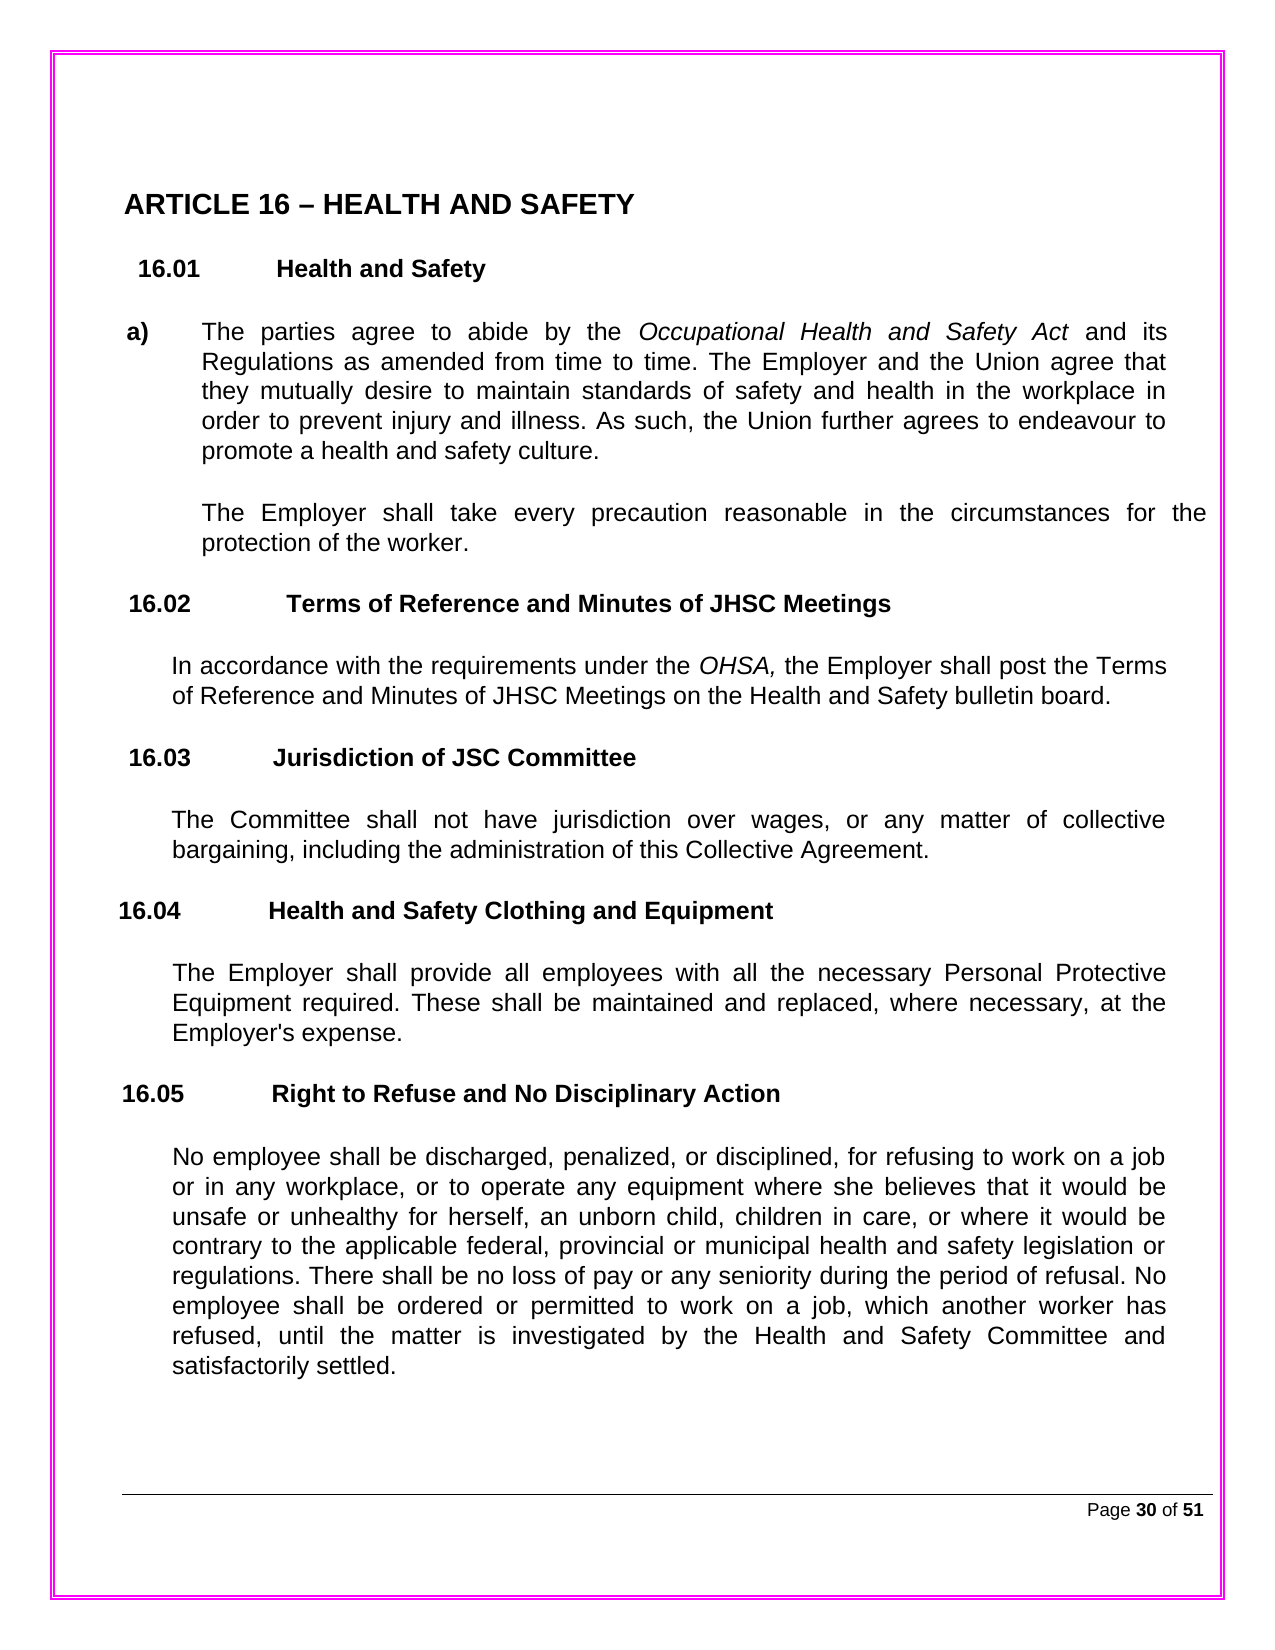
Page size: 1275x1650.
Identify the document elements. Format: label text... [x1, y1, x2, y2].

text The Employer shall take every precaution reasonable in the circumstances for the protection of the worker. [126, 498, 1208, 556]
subtitle 16.01 Health and Safety [98, 254, 1210, 283]
subtitle 16.02 Terms of Reference and Minutes of JHSC Meetings [98, 589, 1210, 618]
text In accordance with the requirements under the OHSA, the Employer shall post the Terms of Reference and Minutes of JHSC Meetings on the Health and Safety bulletin board. [171, 651, 1167, 710]
subtitle 16.03 Jurisdiction of JSC Committee [98, 742, 1210, 771]
subtitle 16.05 Right to Refuse and No Disciplinary Action [98, 1079, 1210, 1108]
subtitle 16.04 Health and Safety Clothing and Equipment [98, 896, 1210, 925]
text No employee shall be discharged, penalized, or disciplined, for refusing to work on a job or in any workplace, or to operate any equipment where she believes that it would be unsafe or unhealthy for herself, an unborn child, children in care, or where it would be contrary to the applicable federal, provincial or municipal health and safety legislation or regulations. There shall be no loss of pay or any seniority during the period of refusal. No employee shall be ordered or permitted to work on a job, which another worker has refused, until the matter is investigated by the Health and Safety Committee and satisfactorily settled. [172, 1142, 1168, 1380]
text The Committee shall not have jurisdiction over wages, or any matter of collective bargaining, including the administration of this Collective Agreement. [171, 805, 1167, 863]
subtitle ARTICLE 16 – HEALTH AND SAFETY [123, 187, 1144, 221]
text The Employer shall provide all employees with all the necessary Personal Protective Equipment required. These shall be maintained and replaced, where necessary, at the Employer's expense. [172, 958, 1168, 1047]
text a) The parties agree to abide by the Occupational Health and Safety Act and its Regulations as amended from time to time. The Employer and the Union agree that they mutually desire to maintain standards of safety and health in the workplace in order to prevent injury and illness. As such, the Union further agrees to endeavour to promote a health and safety culture. [126, 317, 1167, 465]
